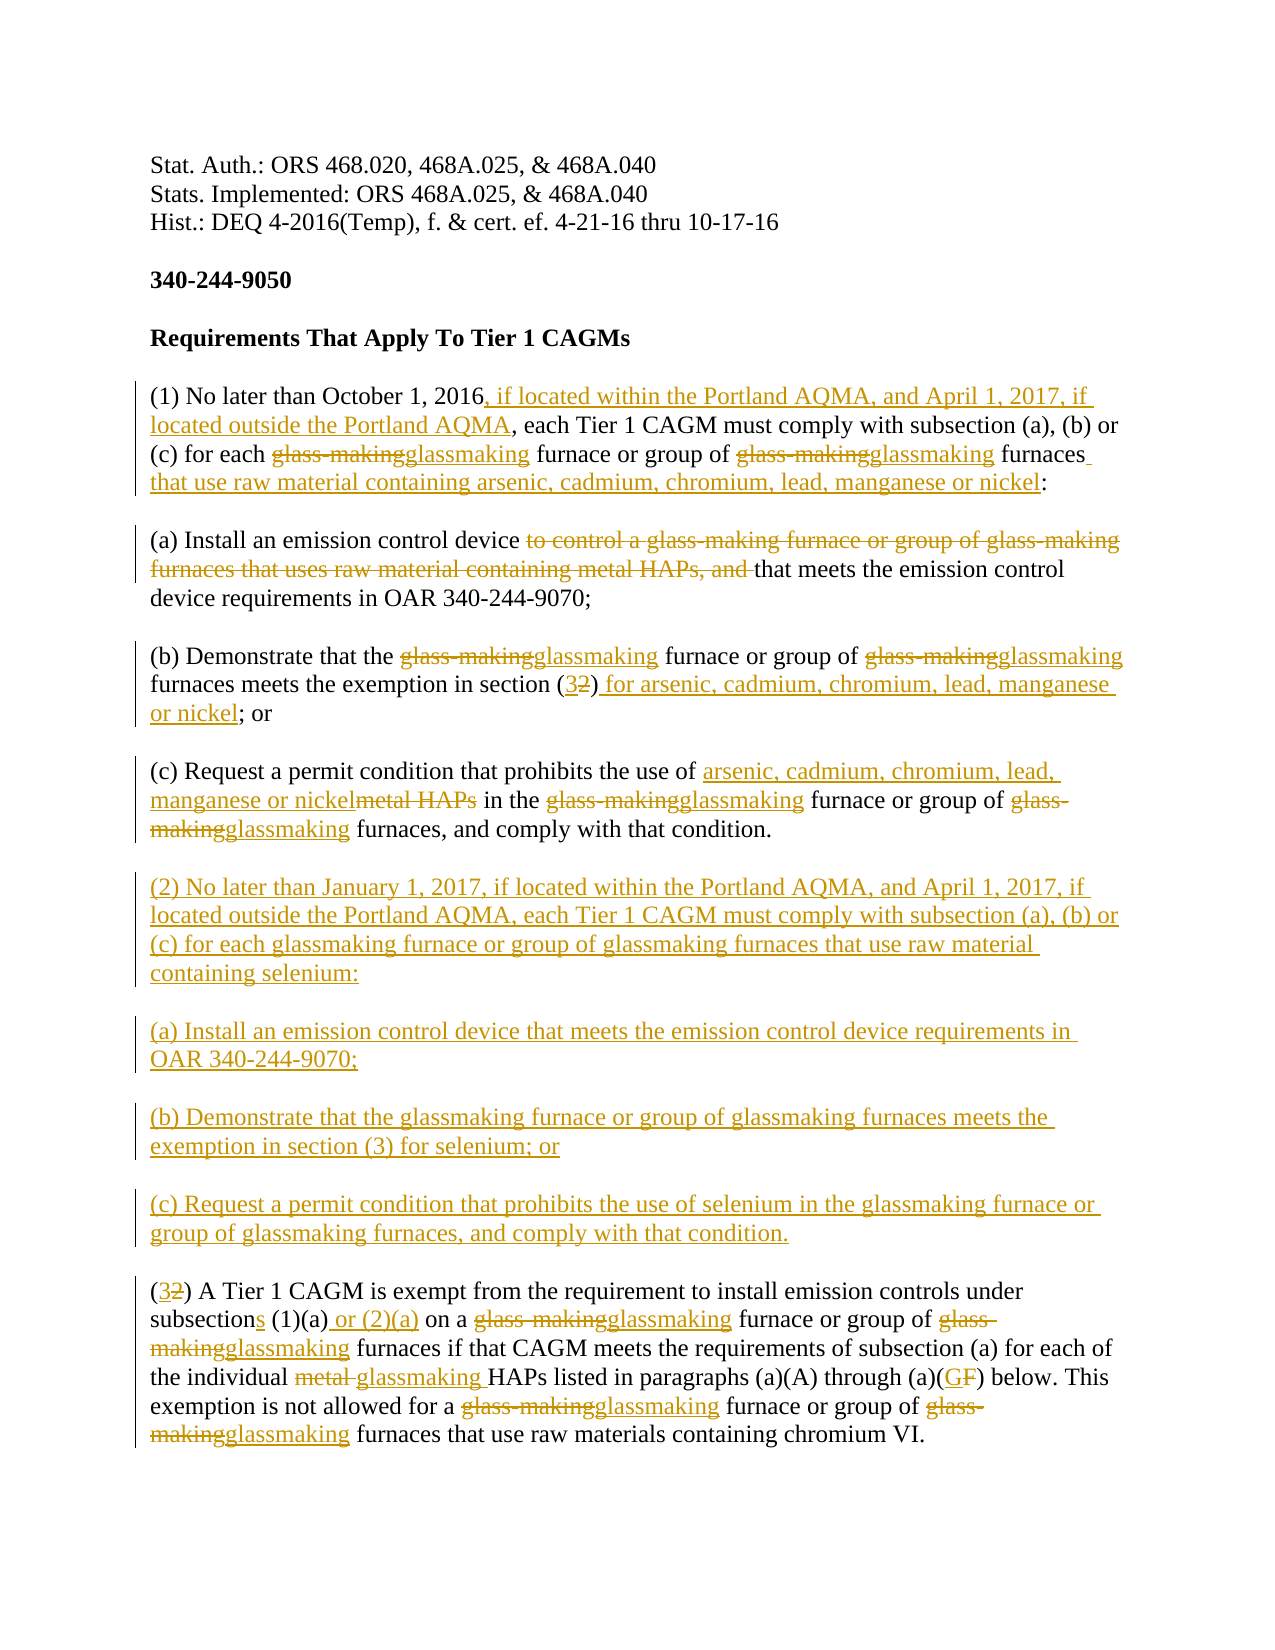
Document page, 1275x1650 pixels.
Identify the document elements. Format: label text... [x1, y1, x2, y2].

text () A Tier 1 CAGM is exempt from the requirement to install emission controls under subsection (1)(a) on a furnace or group of furnaces if that CAGM meets the requirements of subsection (a) for each of the individual HAPs listed in paragraphs (a)(A) through (a)() below. This exemption is not allowed for a furnace or group of furnaces that use raw materials containing chromium VI. [150, 1276, 1123, 1448]
text (c) Request a permit condition that prohibits the use of in the furnace or group of furnaces, and comply with that condition. [150, 756, 1123, 842]
text Requirements That Apply To Tier 1 CAGMs [150, 323, 1123, 352]
text 340-244-9050 [150, 265, 1123, 294]
text Stat. Auth.: ORS 468.020, 468A.025, & 468A.040 Stats. Implemented: ORS 468A.025, & 468A.040 Hist.: DEQ 4-2016(Temp), f. & cert. ef. 4-21-16 thru 10-17-16 [150, 150, 1123, 236]
text (1) No later than October 1, 2016, each Tier 1 CAGM must comply with subsection (a), (b) or (c) for each furnace or group of furnaces: [150, 381, 1123, 496]
text (a) Install an emission control device that meets the emission control device requirements in OAR 340-244-9070; [150, 525, 1123, 612]
text (b) Demonstrate that the furnace or group of furnaces meets the exemption in section (); or [150, 641, 1123, 727]
